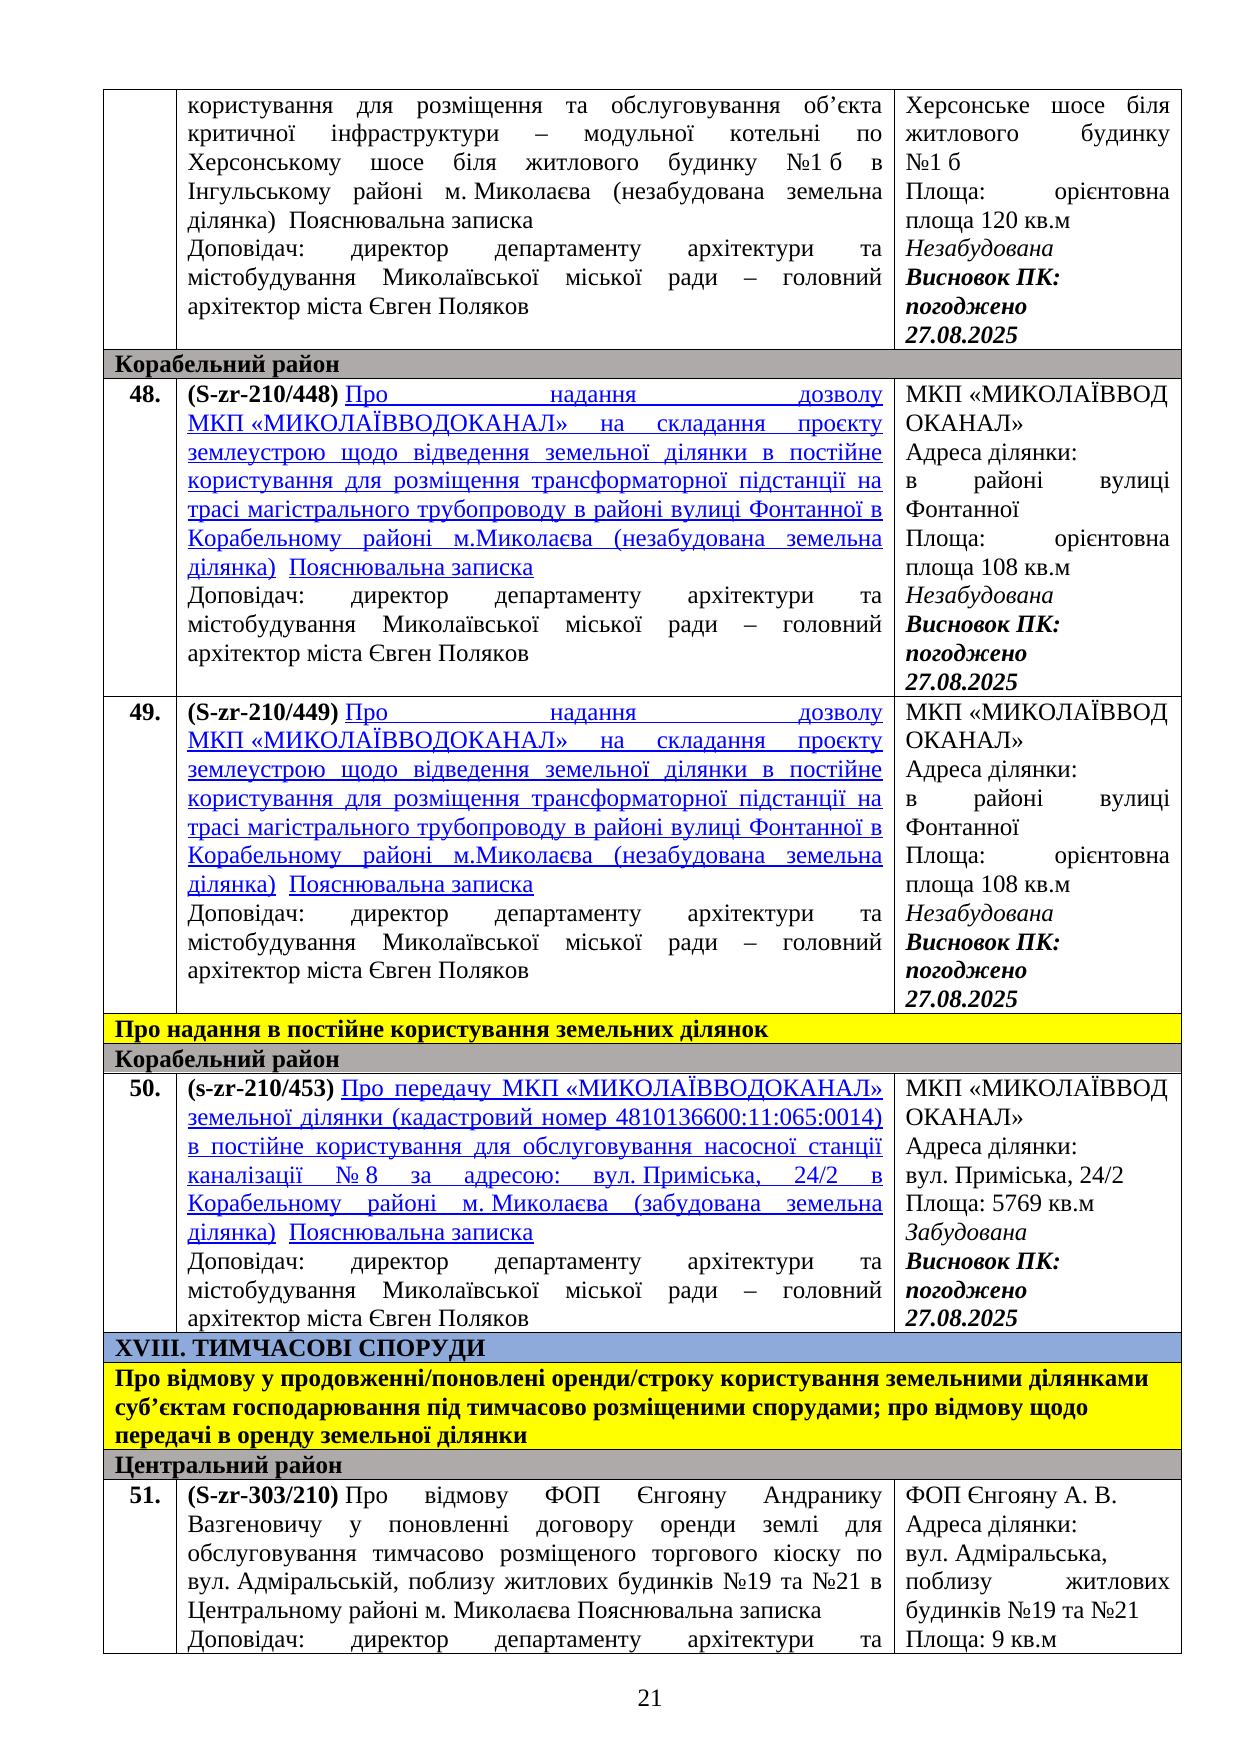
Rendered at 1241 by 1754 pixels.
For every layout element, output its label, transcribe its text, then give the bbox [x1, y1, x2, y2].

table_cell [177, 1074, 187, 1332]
table_cell [104, 697, 176, 1013]
table_cell Центральний район [104, 1450, 1181, 1479]
table_cell (S-zr-210/449) Про надання дозволу МКП «МИКОЛАЇВВОДОКАНАЛ» на складання проєкту землеустрою щодо відведення земельної ділянки в постійне користування для розміщення трансформаторної підстанції на трасі магістрального трубопроводу в районі вулиці Фонтанної в Корабельному районі м.Миколаєва (незабудована земельна ділянка) Пояснювальна записка Доповідач: директор департаменту архітектури та містобудування Миколаївської міської ради – головний архітектор міста Євген Поляков [177, 697, 894, 1013]
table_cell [177, 1480, 894, 1653]
table_cell МКП «МИКОЛАЇВВОДОКАНАЛ» Адреса ділянки: в районі вулиці Фонтанної Площа: орієнтовна площа 108 кв.м Незабудована Висновок ПК: погоджено 27.08.2025 [895, 379, 1181, 696]
table_cell МКП «МИКОЛАЇВВОДОКАНАЛ» Адреса ділянки: вул. Приміська, 24/2 Площа: 5769 кв.м Забудована Висновок ПК: погоджено 27.08.2025 [895, 1074, 1181, 1332]
table_cell Корабельний район [104, 1044, 1181, 1072]
table_cell [104, 1074, 176, 1332]
table_cell ХVІIІ. ТИМЧАСОВІ СПОРУДИ [104, 1333, 1181, 1362]
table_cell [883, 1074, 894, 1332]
table_cell Про надання в постійне користування земельних ділянок [104, 1014, 1181, 1043]
table_cell (S-zr-210/448) Про надання дозволу МКП «МИКОЛАЇВВОДОКАНАЛ» на складання проєкту землеустрою щодо відведення земельної ділянки в постійне користування для розміщення трансформаторної підстанції на трасі магістрального трубопроводу в районі вулиці Фонтанної в Корабельному районі м.Миколаєва (незабудована земельна ділянка) Пояснювальна записка Доповідач: директор департаменту архітектури та містобудування Миколаївської міської ради – головний архітектор міста Євген Поляков [177, 379, 894, 696]
table_cell [104, 90, 176, 348]
table_cell [104, 1480, 176, 1653]
table_cell [104, 379, 176, 696]
table_cell Про відмову у продовженні/поновлені оренди/строку користування земельними ділянками суб’єктам господарювання під тимчасово розміщеними спорудами; про відмову щодо передачі в оренду земельної ділянки [104, 1363, 1181, 1449]
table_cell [895, 1480, 1181, 1653]
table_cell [895, 90, 1181, 348]
table_cell МКП «МИКОЛАЇВВОДОКАНАЛ» Адреса ділянки: в районі вулиці Фонтанної Площа: орієнтовна площа 108 кв.м Незабудована Висновок ПК: погоджено 27.08.2025 [895, 697, 1181, 1013]
table_cell Корабельний район [104, 350, 1181, 378]
